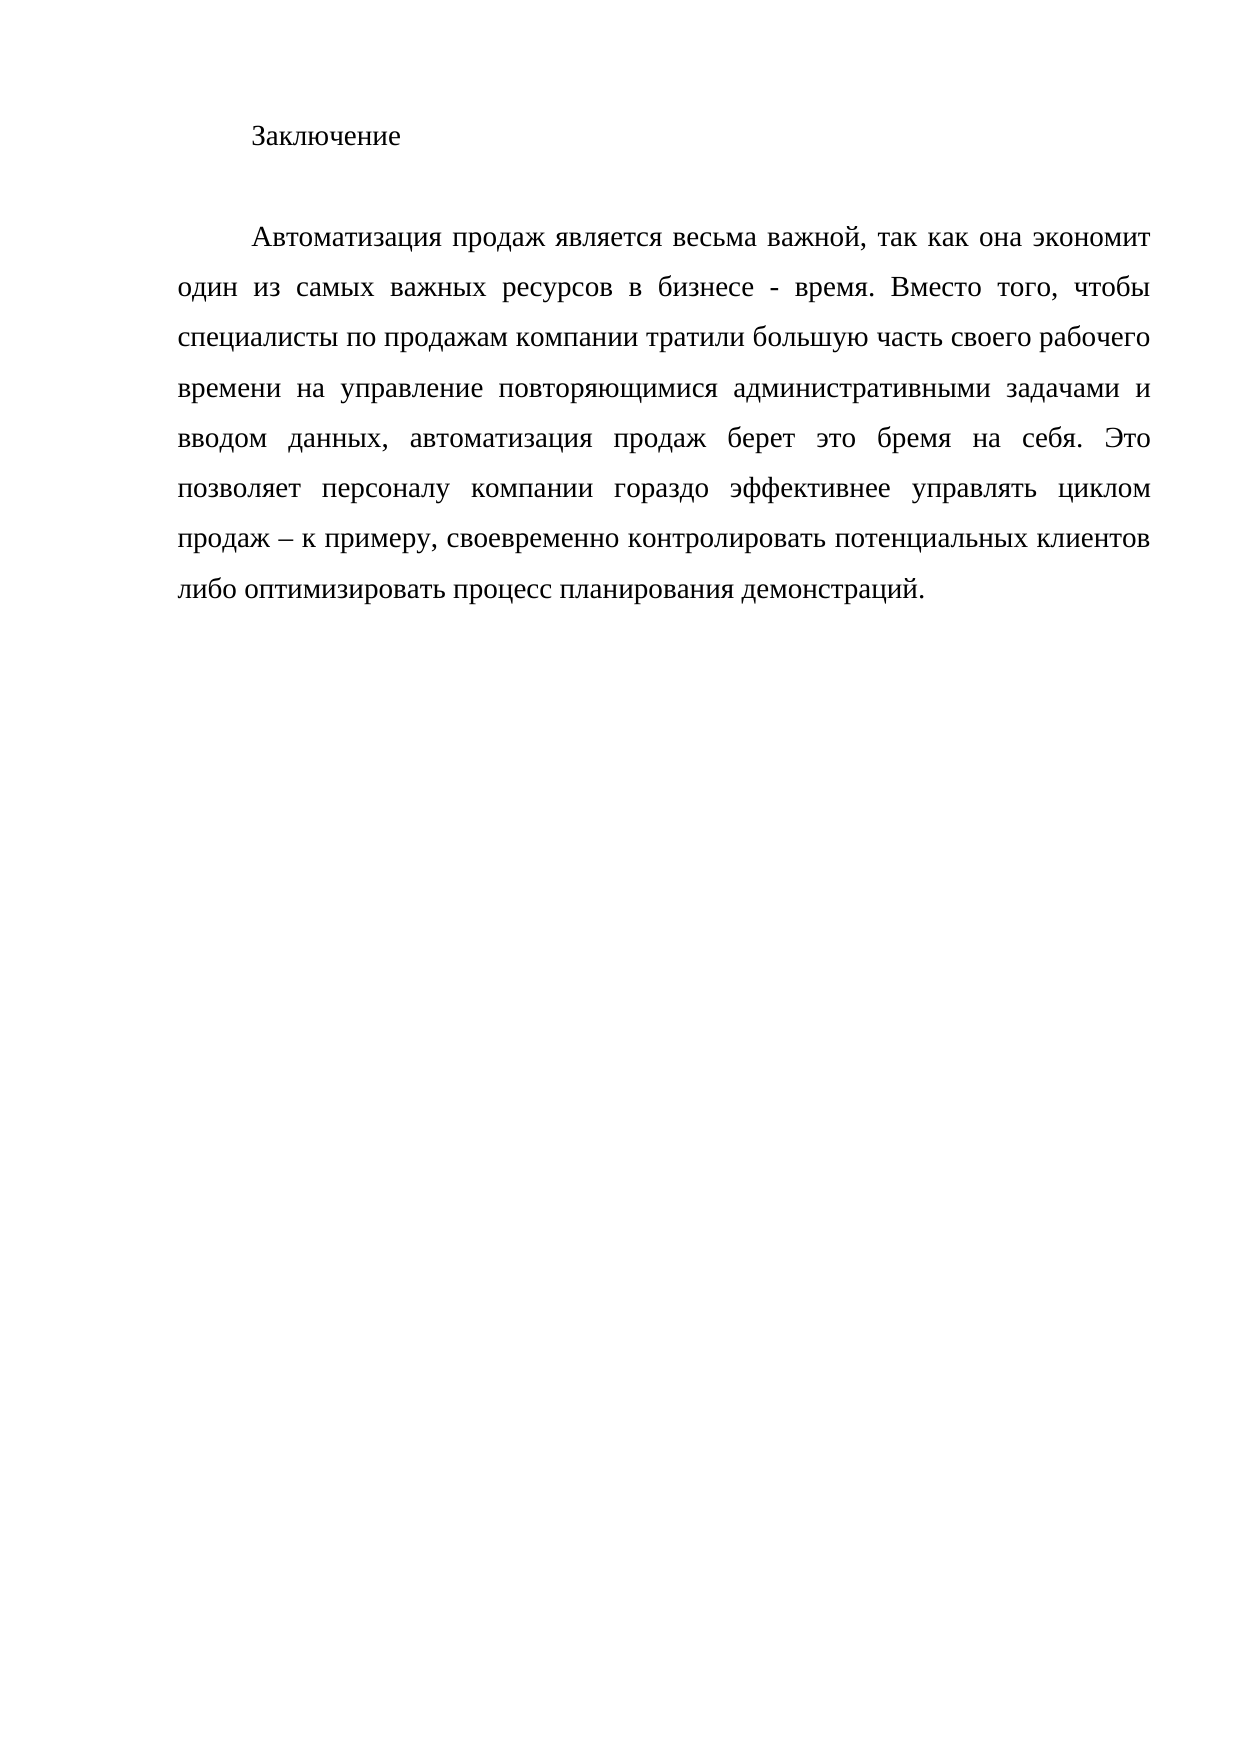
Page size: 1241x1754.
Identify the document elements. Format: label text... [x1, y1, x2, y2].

text Автоматизация продаж является весьма важной, так как она экономит один из самых важных ресурсов в бизнесе - время. Вместо того, чтобы специалисты по продажам компании тратили большую часть своего рабочего времени на управление повторяющимися административными задачами и вводом данных, автоматизация продаж берет это бремя на себя. Это позволяет персоналу компании гораздо эффективнее управлять циклом продаж – к примеру, своевременно контролировать потенциальных клиентов либо оптимизировать процесс планирования демонстраций. [177, 219, 1152, 604]
subtitle Заключение [177, 118, 1152, 152]
